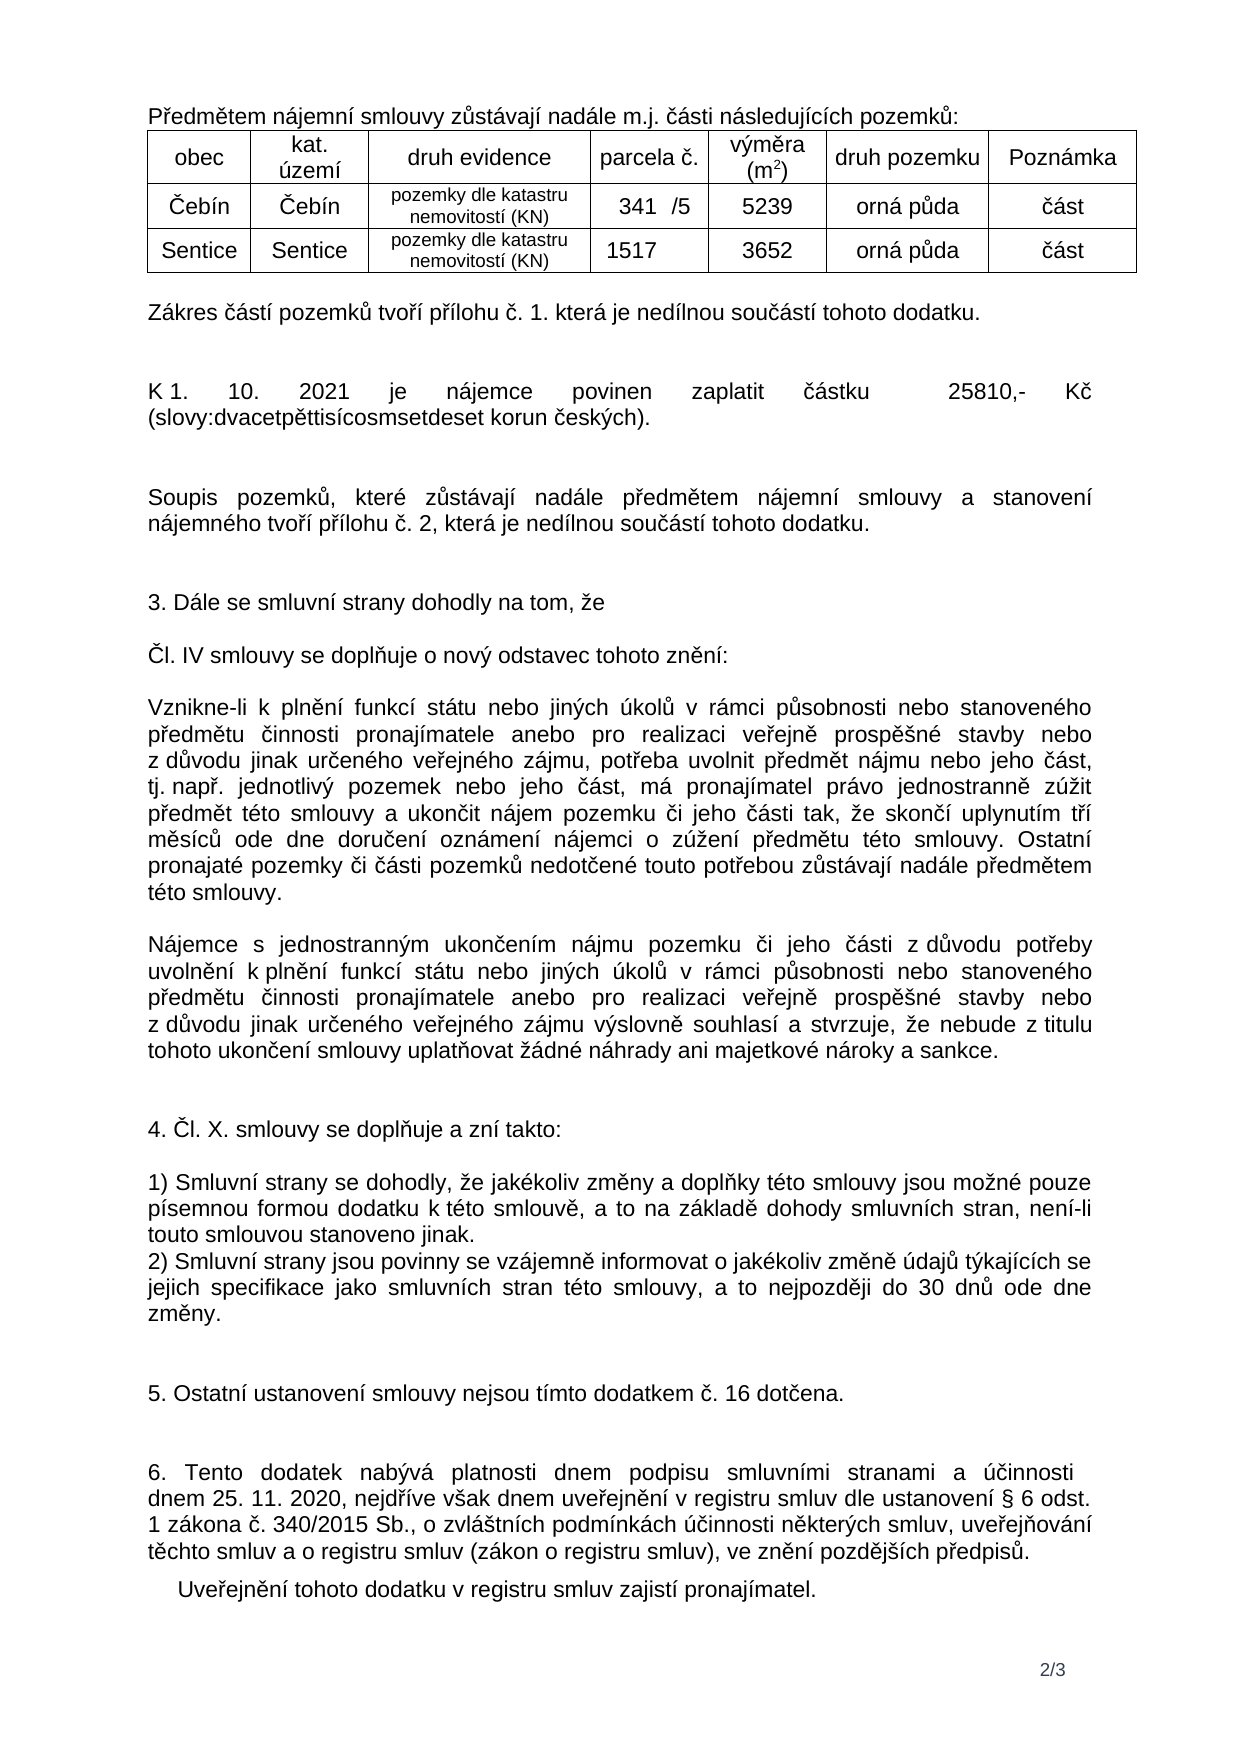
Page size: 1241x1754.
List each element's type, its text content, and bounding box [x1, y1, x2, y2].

text 3. Dále se smluvní strany dohodly na tom, že [148, 589, 1092, 615]
text Uveřejnění tohoto dodatku v registru smluv zajistí pronajímatel. [148, 1576, 1092, 1603]
table_header parcela č. [591, 131, 708, 183]
table_cell část [989, 229, 1136, 272]
text K 1. 10. 2021 je nájemce povinen zaplatit částku 25810,- Kč (slovy:dvacetpěttisícosmsetdeset korun českých). [148, 378, 1092, 431]
table_cell 3652 [709, 229, 826, 272]
table_header obec [148, 131, 250, 183]
table_cell pozemky dle katastru nemovitostí (KN) [369, 184, 590, 227]
table_cell 5239 [709, 184, 826, 227]
table_cell Čebín [251, 184, 368, 227]
text 5. Ostatní ustanovení smlouvy nejsou tímto dodatkem č. 16 dotčena. [148, 1379, 1092, 1406]
table_header výměra (m2) [709, 131, 826, 183]
table_cell [664, 229, 708, 272]
text Předmětem nájemní smlouvy zůstávají nadále m.j. části následujících pozemků: [148, 103, 1092, 129]
text Zákres částí pozemků tvoří přílohu č. 1. která je nedílnou součástí tohoto dodatku. [148, 299, 1092, 325]
table_cell orná půda [827, 229, 988, 272]
table_header druh pozemku [827, 131, 988, 183]
table_header druh evidence [369, 131, 590, 183]
text 1) Smluvní strany se dohodly, že jakékoliv změny a doplňky této smlouvy jsou možné pouze písemnou formou dodatku k této smlouvě, a to na základě dohody smluvních stran, není-li touto smlouvou stanoveno jinak. [148, 1169, 1092, 1248]
table_header Poznámka [989, 131, 1136, 183]
text 4. Čl. X. smlouvy se doplňuje a zní takto: [148, 1116, 1092, 1142]
table_cell 1517 [591, 229, 664, 272]
table_cell pozemky dle katastru nemovitostí (KN) [369, 229, 590, 272]
table_cell /5 [664, 184, 708, 227]
table_cell Sentice [251, 229, 368, 272]
table_header kat. území [251, 131, 368, 183]
table_cell část [989, 184, 1136, 227]
text 6. Tento dodatek nabývá platnosti dnem podpisu smluvními stranami a účinnosti dnem 25. 11. 2020, nejdříve však dnem uveřejnění v registru smluv dle ustanovení § 6 odst. 1 zákona č. 340/2015 Sb., o zvláštních podmínkách účinnosti některých smluv, uveřejňování těchto smluv a o registru smluv (zákon o registru smluv), ve znění pozdějších předpisů. [148, 1458, 1092, 1564]
table_cell 341 [591, 184, 664, 227]
text Vznikne-li k plnění funkcí státu nebo jiných úkolů v rámci působnosti nebo stanoveného předmětu činnosti pronajímatele anebo pro realizaci veřejně prospěšné stavby nebo z důvodu jinak určeného veřejného zájmu, potřeba uvolnit předmět nájmu nebo jeho část, tj. např. jednotlivý pozemek nebo jeho část, má pronajímatel právo jednostranně zúžit předmět této smlouvy a ukončit nájem pozemku či jeho části tak, že skončí uplynutím tří měsíců ode dne doručení oznámení nájemci o zúžení předmětu této smlouvy. Ostatní pronajaté pozemky či části pozemků nedotčené touto potřebou zůstávají nadále předmětem této smlouvy. [148, 694, 1092, 905]
table_cell Sentice [148, 229, 250, 272]
text Čl. IV smlouvy se doplňuje o nový odstavec tohoto znění: [148, 642, 1092, 668]
text 2) Smluvní strany jsou povinny se vzájemně informovat o jakékoliv změně údajů týkajících se jejich specifikace jako smluvních stran této smlouvy, a to nejpozději do 30 dnů ode dne změny. [148, 1248, 1092, 1327]
text Soupis pozemků, které zůstávají nadále předmětem nájemní smlouvy a stanovení nájemného tvoří přílohu č. 2, která je nedílnou součástí tohoto dodatku. [148, 483, 1092, 536]
table_cell orná půda [827, 184, 988, 227]
table_cell Čebín [148, 184, 250, 227]
text Nájemce s jednostranným ukončením nájmu pozemku či jeho části z důvodu potřeby uvolnění k plnění funkcí státu nebo jiných úkolů v rámci působnosti nebo stanoveného předmětu činnosti pronajímatele anebo pro realizaci veřejně prospěšné stavby nebo z důvodu jinak určeného veřejného zájmu výslovně souhlasí a stvrzuje, že nebude z titulu tohoto ukončení smlouvy uplatňovat žádné náhrady ani majetkové nároky a sankce. [148, 931, 1092, 1063]
